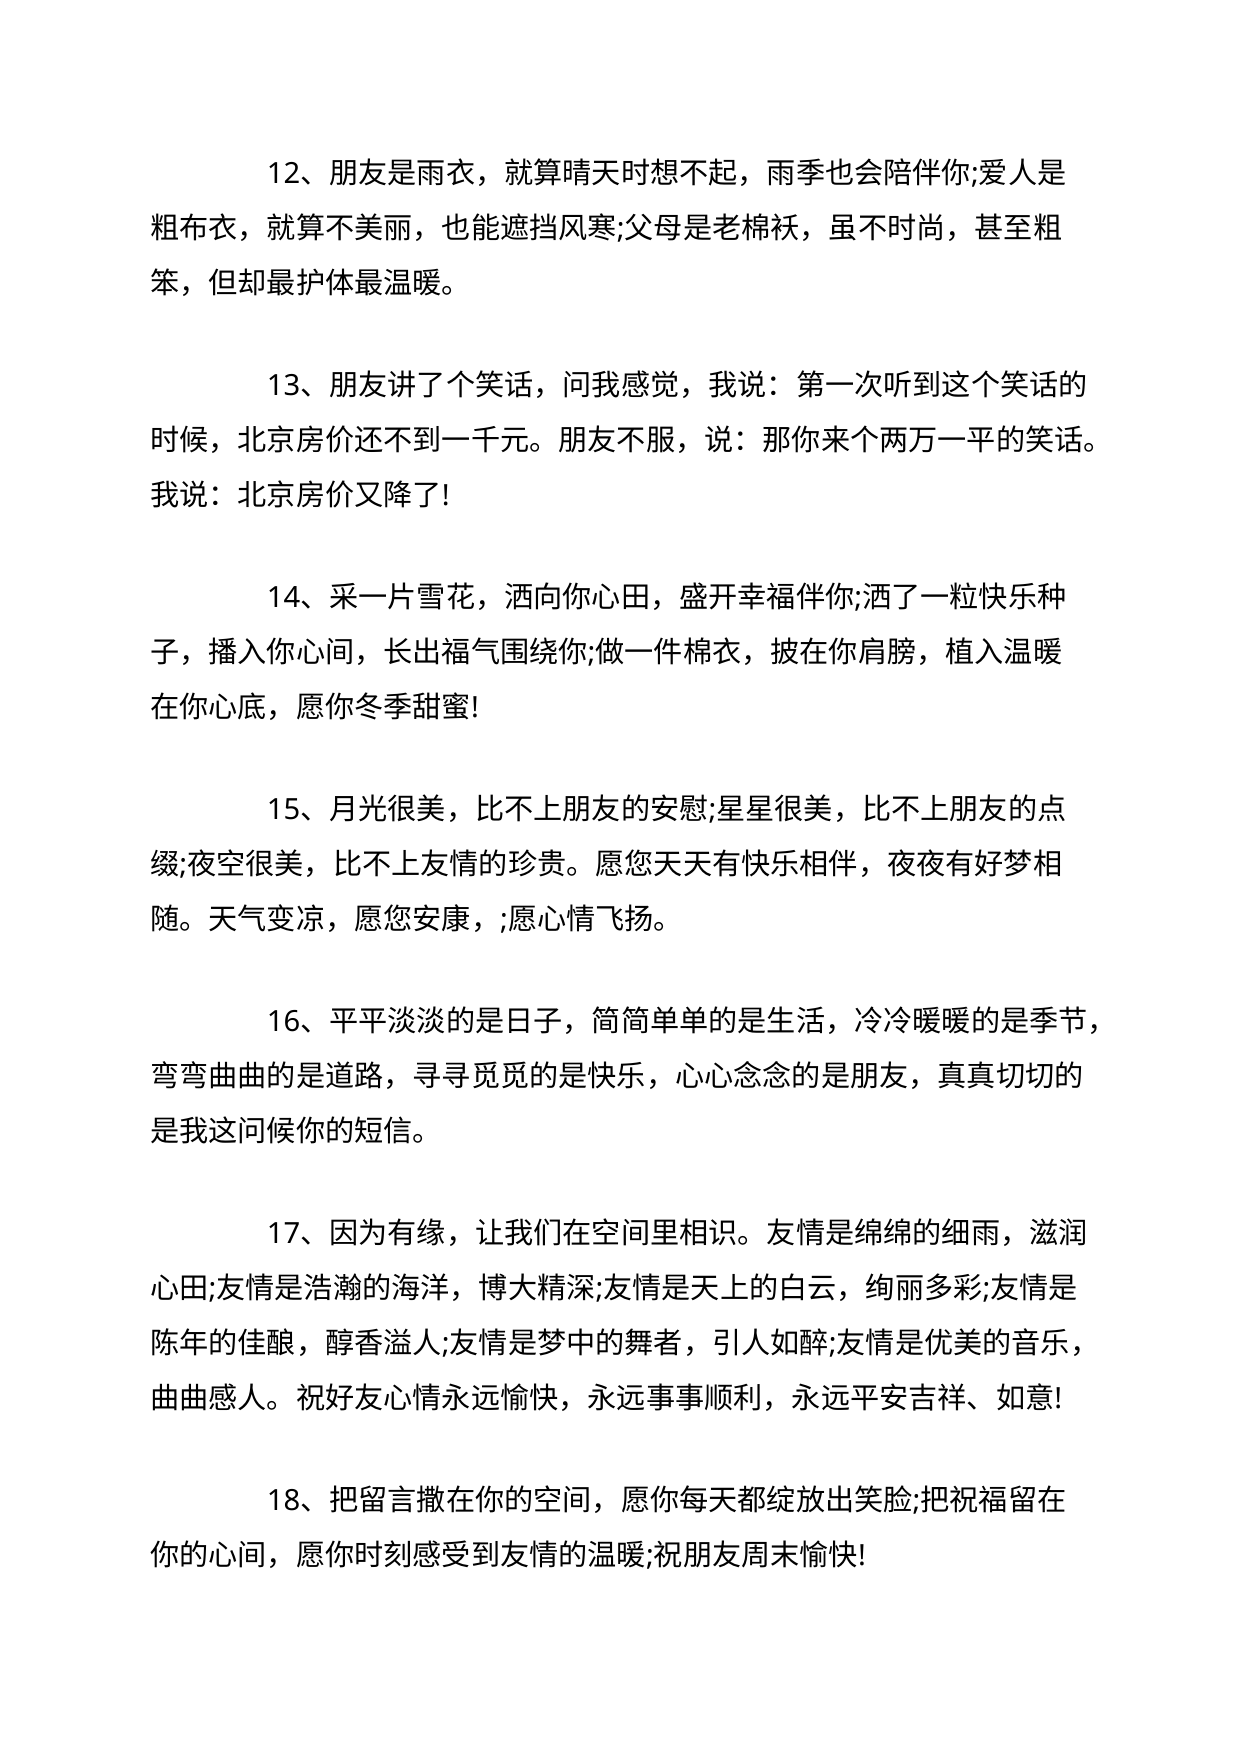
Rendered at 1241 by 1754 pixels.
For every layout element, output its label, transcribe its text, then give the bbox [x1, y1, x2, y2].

text 13、朋友讲了个笑话，问我感觉，我说：第一次听到这个笑话的时候，北京房价还不到一千元。朋友不服，说：那你来个两万一平的笑话。我说：北京房价又降了! [150, 362, 1090, 514]
text 16、平平淡淡的是日子，简简单单的是生活，冷冷暖暖的是季节，弯弯曲曲的是道路，寻寻觅觅的是快乐，心心念念的是朋友，真真切切的是我这问候你的短信。 [150, 998, 1090, 1150]
text 18、把留言撒在你的空间，愿你每天都绽放出笑脸;把祝福留在你的心间，愿你时刻感受到友情的温暖;祝朋友周末愉快! [150, 1476, 1090, 1574]
text 15、月光很美，比不上朋友的安慰;星星很美，比不上朋友的点缀;夜空很美，比不上友情的珍贵。愿您天天有快乐相伴，夜夜有好梦相随。天气变凉，愿您安康，;愿心情飞扬。 [150, 786, 1090, 938]
text 14、采一片雪花，洒向你心田，盛开幸福伴你;洒了一粒快乐种子，播入你心间，长出福气围绕你;做一件棉衣，披在你肩膀，植入温暖在你心底，愿你冬季甜蜜! [150, 574, 1090, 726]
text 12、朋友是雨衣，就算晴天时想不起，雨季也会陪伴你;爱人是粗布衣，就算不美丽，也能遮挡风寒;父母是老棉袄，虽不时尚，甚至粗笨，但却最护体最温暖。 [150, 150, 1090, 302]
text 17、因为有缘，让我们在空间里相识。友情是绵绵的细雨，滋润心田;友情是浩瀚的海洋，博大精深;友情是天上的白云，绚丽多彩;友情是陈年的佳酿，醇香溢人;友情是梦中的舞者，引人如醉;友情是优美的音乐，曲曲感人。祝好友心情永远愉快，永远事事顺利，永远平安吉祥、如意! [150, 1209, 1090, 1417]
